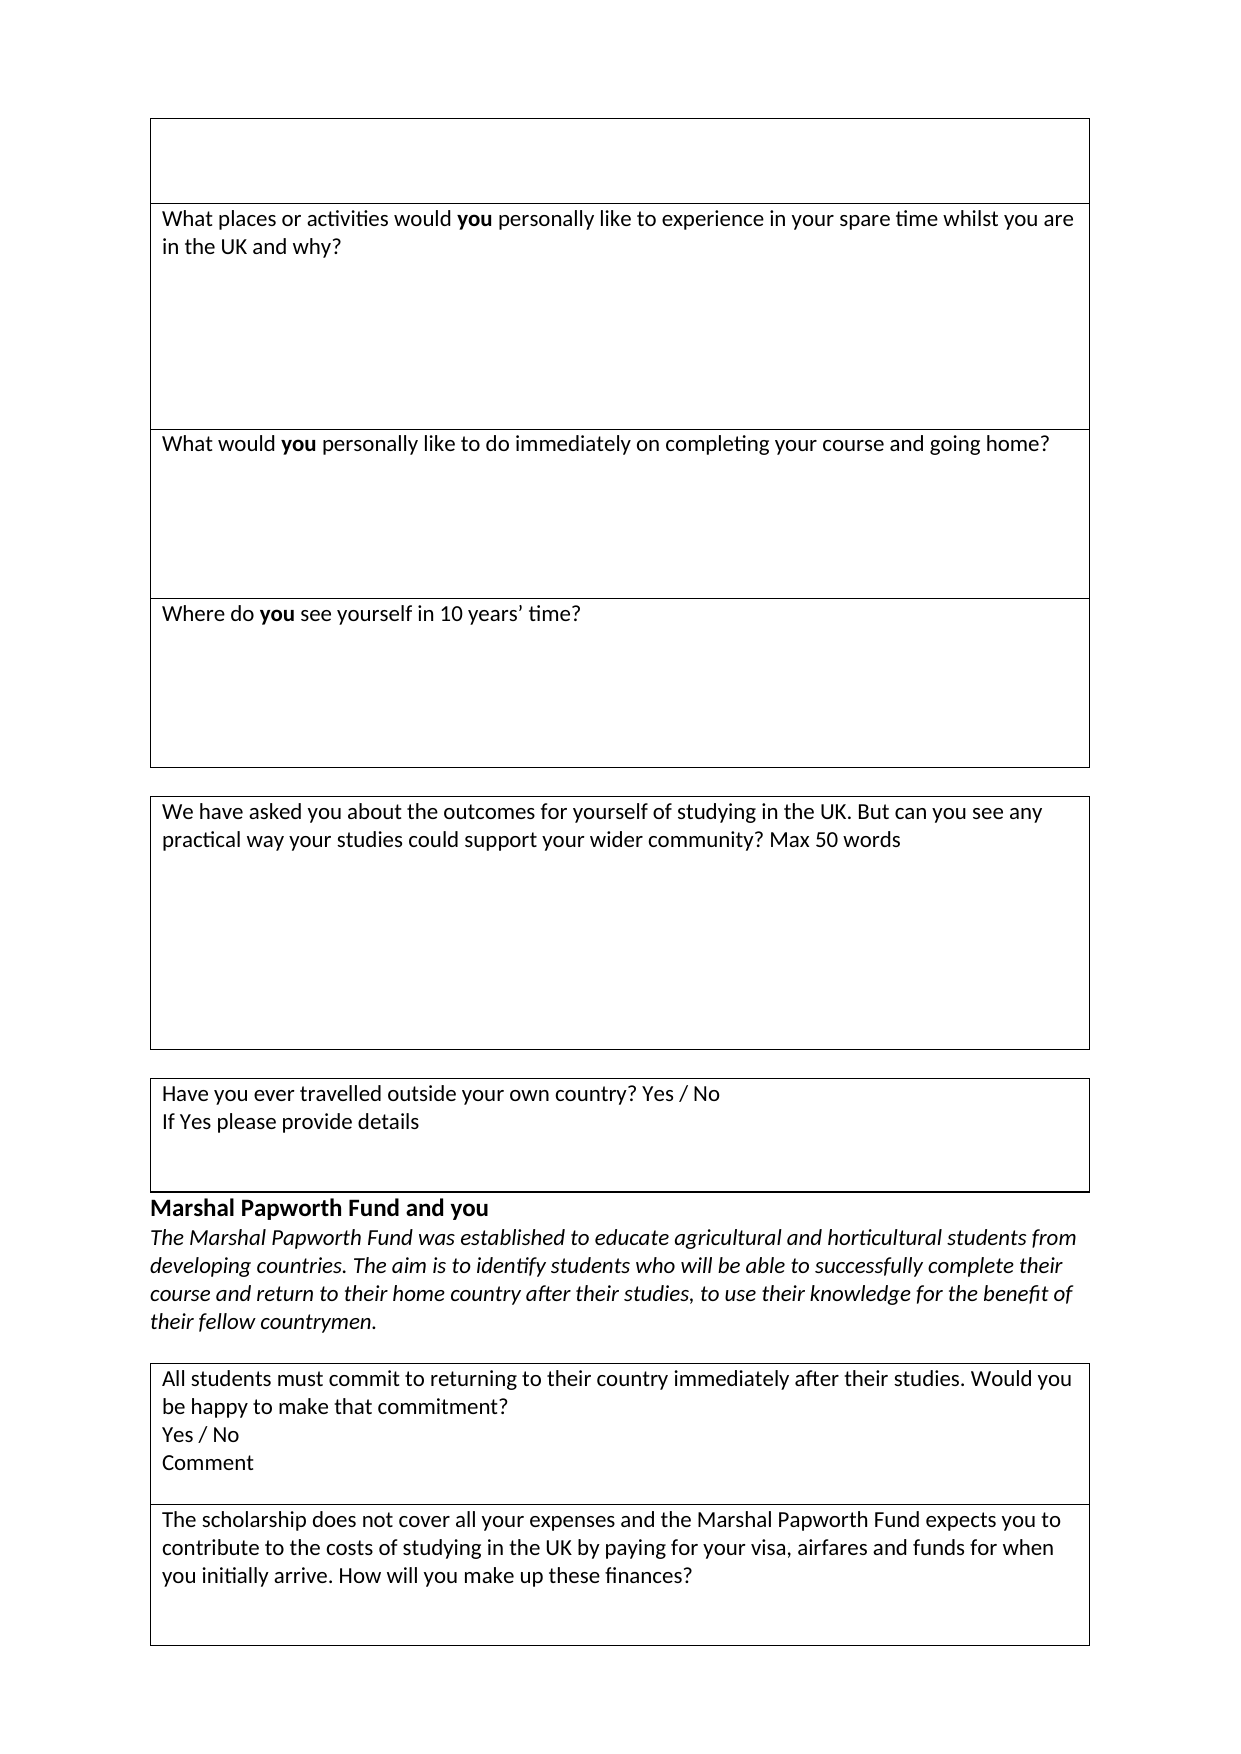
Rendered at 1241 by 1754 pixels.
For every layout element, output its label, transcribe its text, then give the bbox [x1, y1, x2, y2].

table_header Have you ever travelled outside your own country? Yes / No If Yes please provide details [151, 1079, 1089, 1191]
text Marshal Papworth Fund and you [150, 1193, 1090, 1223]
table_cell The scholarship does not cover all your expenses and the Marshal Papworth Fund expects you to contribute to the costs of studying in the UK by paying for your visa, airfares and funds for when you initially arrive. How will you make up these finances? [151, 1505, 1089, 1645]
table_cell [151, 119, 1089, 203]
table_cell What places or activities would you personally like to experience in your spare time whilst you are in the UK and why? [151, 204, 1089, 428]
table_cell What would you personally like to do immediately on completing your course and going home? [151, 430, 1089, 598]
text The Marshal Papworth Fund was established to educate agricultural and horticultural students from developing countries. The aim is to identify students who will be able to successfully complete their course and return to their home country after their studies, to use their knowledge for the benefit of their fellow countrymen. [150, 1223, 1090, 1335]
table_header We have asked you about the outcomes for yourself of studying in the UK. But can you see any practical way your studies could support your wider community? Max 50 words [151, 797, 1089, 1049]
table_header All students must commit to returning to their country immediately after their studies. Would you be happy to make that commitment? Yes / No Comment [151, 1364, 1089, 1504]
table_cell Where do you see yourself in 10 years’ time? [151, 599, 1089, 767]
